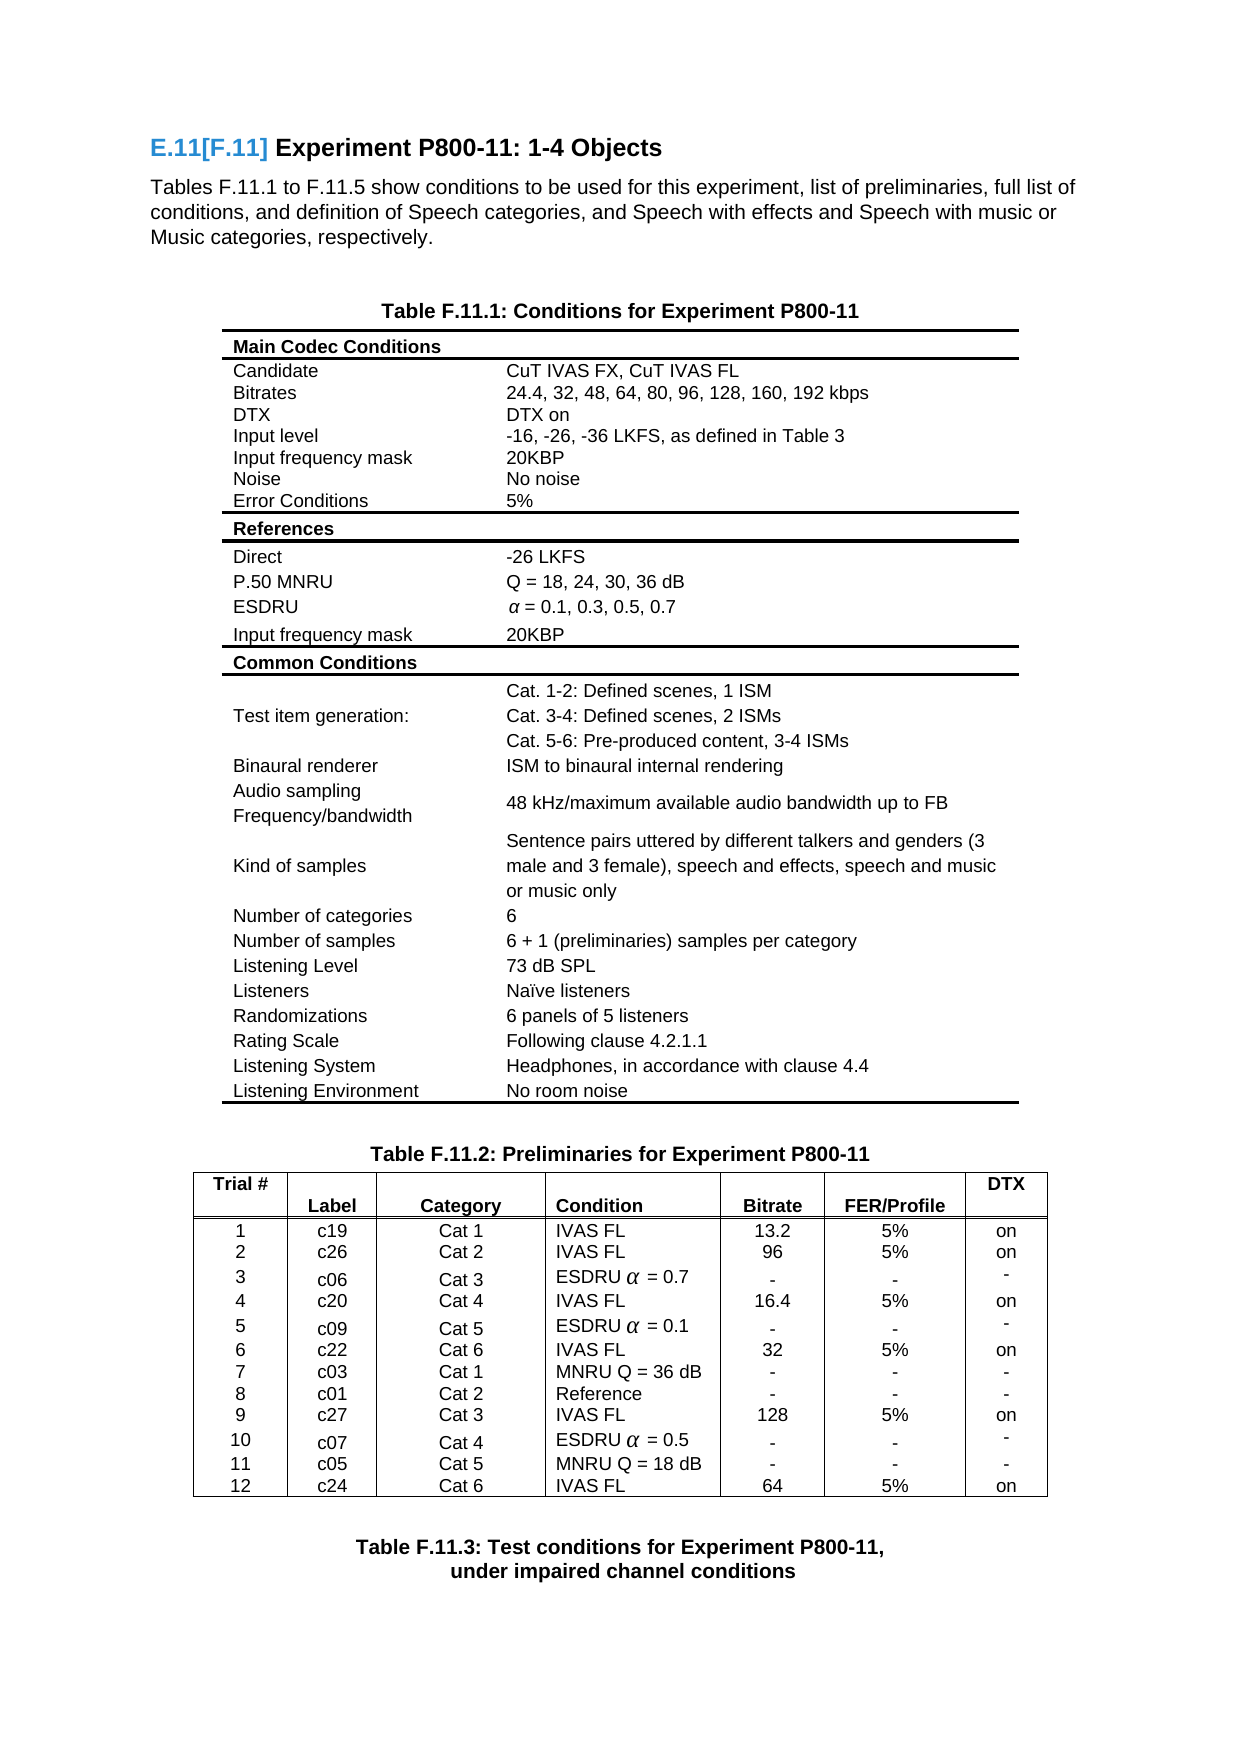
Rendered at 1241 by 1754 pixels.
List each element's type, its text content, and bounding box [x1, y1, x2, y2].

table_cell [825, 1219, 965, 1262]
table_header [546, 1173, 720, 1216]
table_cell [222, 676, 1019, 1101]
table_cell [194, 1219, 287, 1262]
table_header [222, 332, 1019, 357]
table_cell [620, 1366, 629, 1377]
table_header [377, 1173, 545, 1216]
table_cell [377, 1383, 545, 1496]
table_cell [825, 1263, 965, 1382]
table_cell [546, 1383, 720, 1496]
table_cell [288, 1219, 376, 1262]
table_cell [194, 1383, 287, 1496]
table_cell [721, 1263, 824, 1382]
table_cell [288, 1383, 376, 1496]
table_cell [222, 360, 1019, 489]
text Table F.11.1: Conditions for Experiment P800-11 [150, 299, 1090, 323]
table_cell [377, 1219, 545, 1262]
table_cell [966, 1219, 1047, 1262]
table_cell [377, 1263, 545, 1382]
list Tables F.11.1 to F.11.5 show conditions to be used for this experiment, list of preliminaries, full list of conditions, and definition of Speech categories, and Speech with effects and Speech with music or Music categories, respectively. [150, 174, 1090, 249]
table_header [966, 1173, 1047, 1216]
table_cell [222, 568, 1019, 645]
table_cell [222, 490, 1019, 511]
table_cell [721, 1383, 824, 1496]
text Table F.11.2: Preliminaries for Experiment P800-11 [150, 1142, 1090, 1166]
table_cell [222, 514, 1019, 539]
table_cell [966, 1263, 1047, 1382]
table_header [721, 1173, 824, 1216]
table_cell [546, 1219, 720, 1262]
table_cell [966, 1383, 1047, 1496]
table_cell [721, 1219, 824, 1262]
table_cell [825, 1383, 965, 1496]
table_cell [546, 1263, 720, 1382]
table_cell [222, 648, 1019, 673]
text Table F.11.3: Test conditions for Experiment P800-11, under impaired channel conditions [150, 1535, 1090, 1583]
text Experiment P800-11: 1-4 Objects [150, 132, 1090, 161]
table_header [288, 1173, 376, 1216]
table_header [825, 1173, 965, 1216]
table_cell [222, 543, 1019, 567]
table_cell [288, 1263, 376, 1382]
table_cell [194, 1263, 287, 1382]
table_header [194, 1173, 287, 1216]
